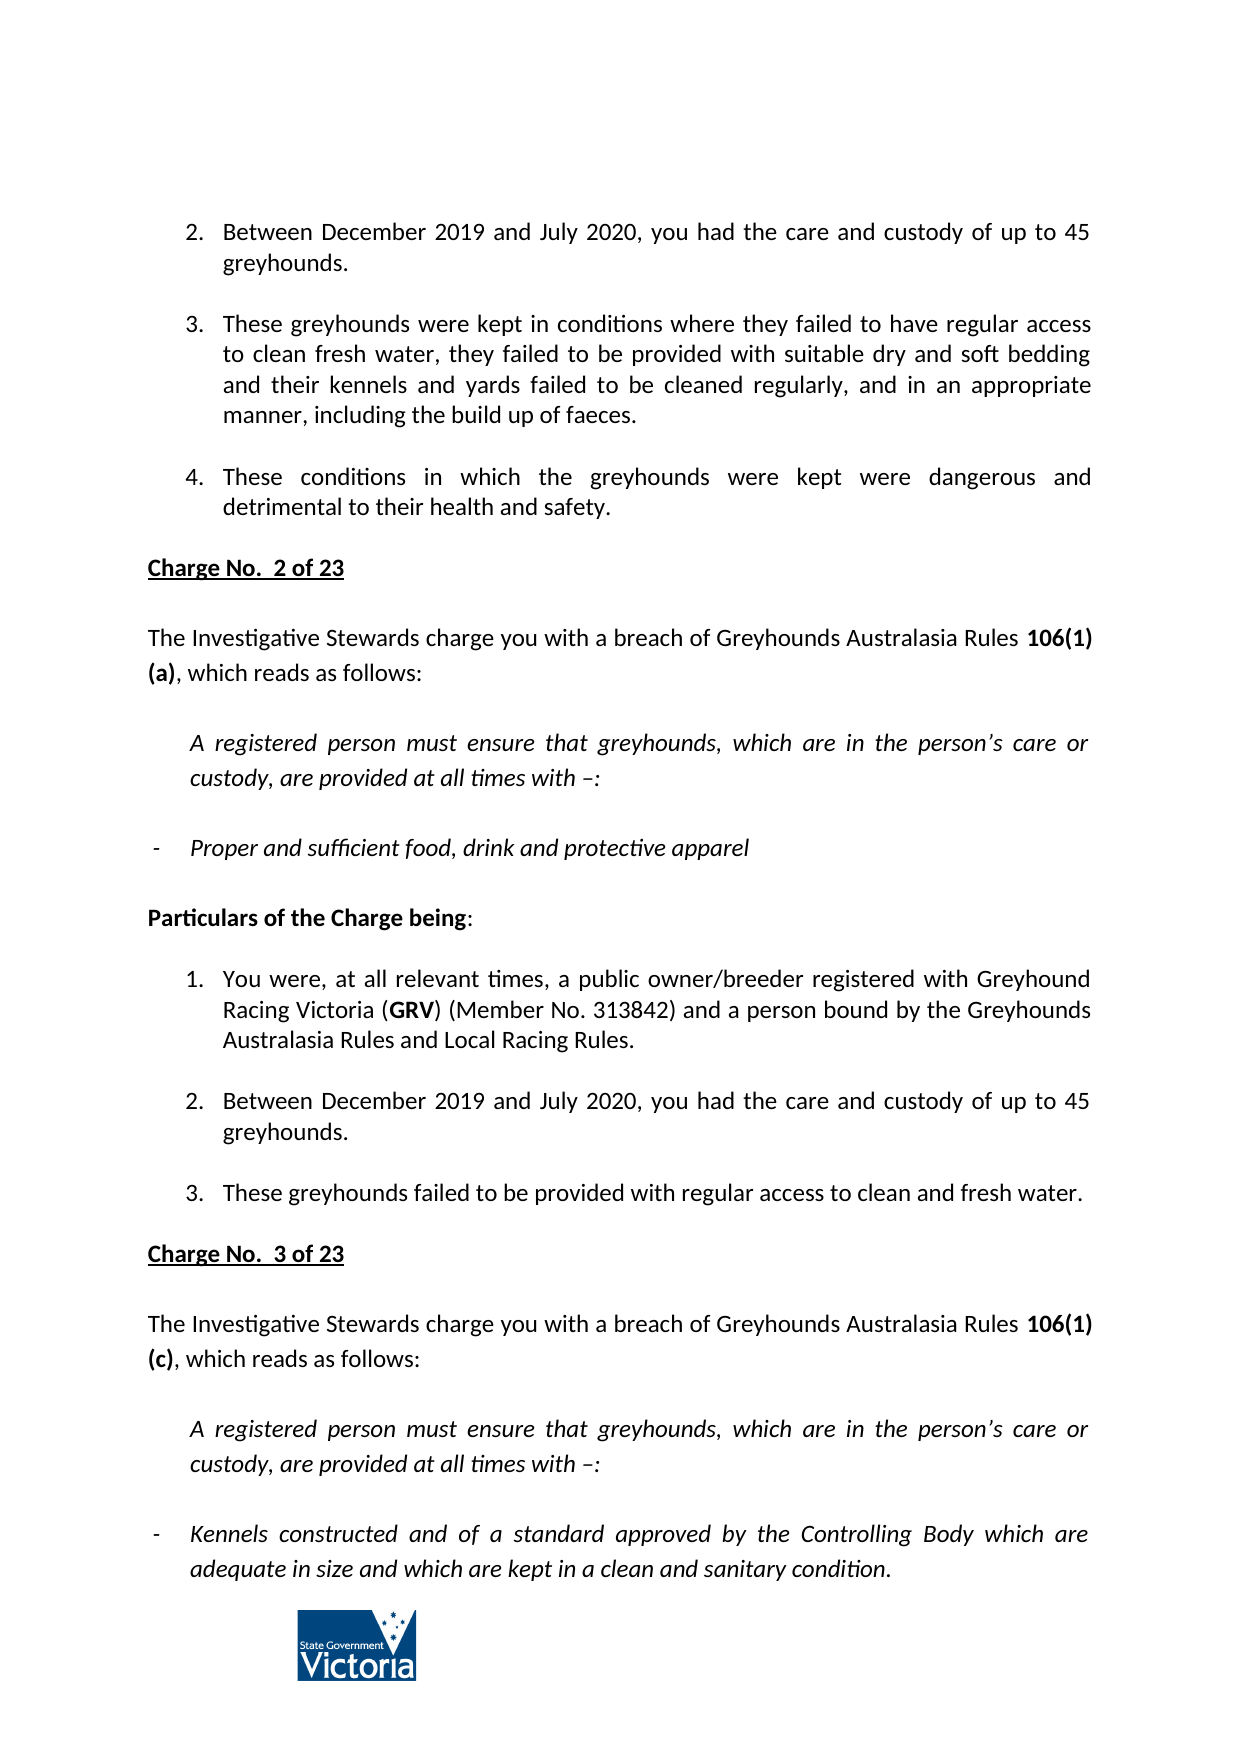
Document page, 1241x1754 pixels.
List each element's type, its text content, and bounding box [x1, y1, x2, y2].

list Between December 2019 and July 2020, you had the care and custody of up to 45 greyhounds. [185, 217, 1093, 278]
text Particulars of the Charge being: [148, 902, 1093, 933]
text The Investigative Stewards charge you with a breach of Greyhounds Australasia Rules 106(1)(c), which reads as follows: [148, 1308, 1093, 1373]
text A registered person must ensure that greyhounds, which are in the person’s care or custody, are provided at all times with –: [190, 727, 1093, 793]
text A registered person must ensure that greyhounds, which are in the person’s care or custody, are provided at all times with –: [190, 1413, 1093, 1478]
list Kennels constructed and of a standard approved by the Controlling Body which are adequate in size and which are kept in a clean and sanitary condition. [152, 1518, 1093, 1583]
text The Investigative Stewards charge you with a breach of Greyhounds Australasia Rules 106(1)(a), which reads as follows: [148, 622, 1093, 688]
list Between December 2019 and July 2020, you had the care and custody of up to 45 greyhounds. [185, 1085, 1093, 1146]
picture [297, 1610, 417, 1681]
text Charge No. 3 of 23 [148, 1238, 1093, 1268]
list These greyhounds failed to be provided with regular access to clean and fresh water. [185, 1177, 1093, 1207]
list You were, at all relevant times, a public owner/breeder registered with Greyhound Racing Victoria (GRV) (Member No. 313842) and a person bound by the Greyhounds Australasia Rules and Local Racing Rules. [185, 963, 1093, 1055]
list These greyhounds were kept in conditions where they failed to have regular access to clean fresh water, they failed to be provided with suitable dry and soft bedding and their kennels and yards failed to be cleaned regularly, and in an appropriate manner, including the build up of faeces. [185, 308, 1093, 430]
list These conditions in which the greyhounds were kept were dangerous and detrimental to their health and safety. [185, 461, 1093, 522]
list Proper and sufficient food, drink and protective apparel [152, 832, 1093, 863]
text Charge No. 2 of 23 [148, 552, 1093, 583]
